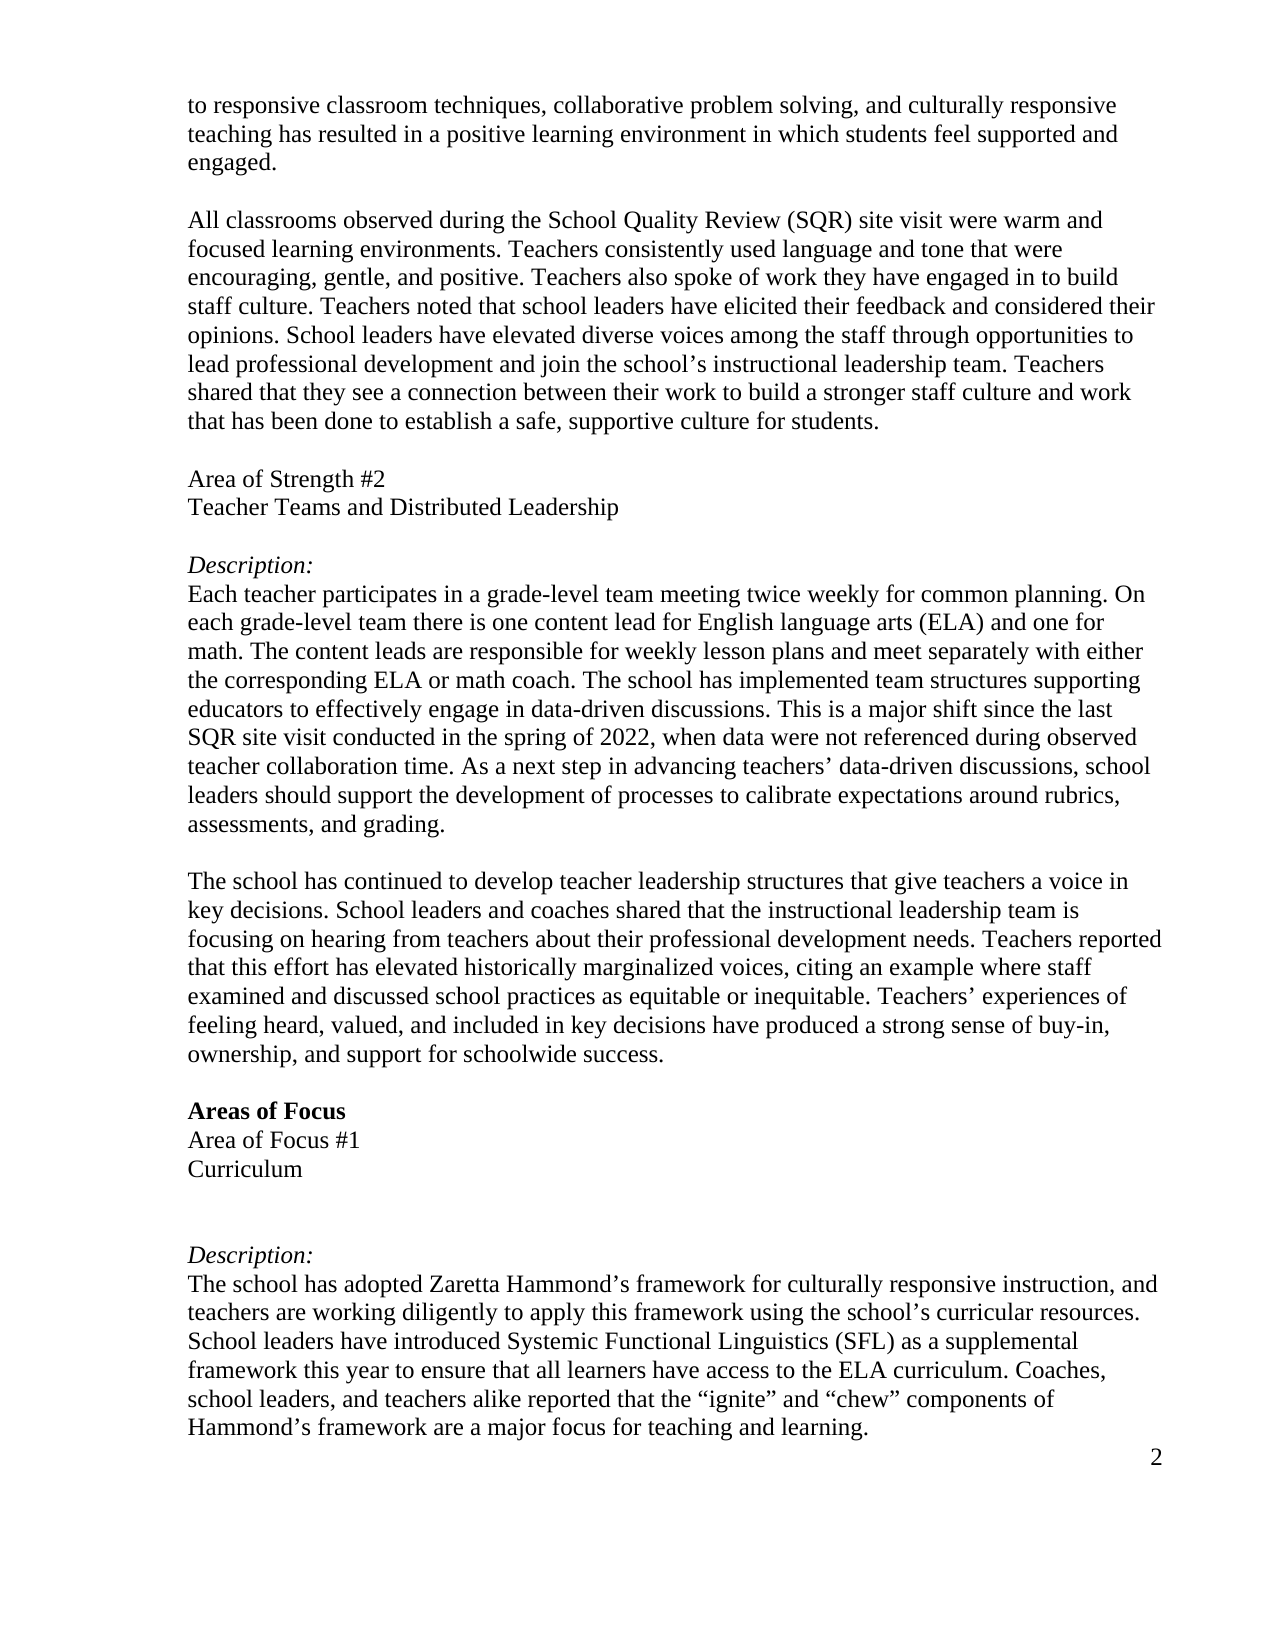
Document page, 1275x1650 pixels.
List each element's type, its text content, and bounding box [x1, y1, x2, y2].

text Curriculum [187, 1154, 1162, 1182]
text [187, 90, 1162, 176]
text Area of Focus #1 [187, 1125, 1162, 1154]
text The school has continued to develop teacher leadership structures that give teachers a voice in key decisions. School leaders and coaches shared that the instructional leadership team is focusing on hearing from teachers about their professional development needs. Teachers reported that this effort has elevated historically marginalized voices, citing an example where staff examined and discussed school practices as equitable or inequitable. Teachers’ experiences of feeling heard, valued, and included in key decisions have produced a strong sense of buy-in, ownership, and support for schoolwide success. [187, 866, 1162, 1067]
text Teacher Teams and Distributed Leadership [187, 492, 1162, 521]
text Description: [187, 550, 1162, 579]
text Areas of Focus [187, 1096, 1162, 1125]
text Each teacher participates in a grade-level team meeting twice weekly for common planning. On each grade-level team there is one content lead for English language arts (ELA) and one for math. The content leads are responsible for weekly lesson plans and meet separately with either the corresponding ELA or math coach. The school has implemented team structures supporting educators to effectively engage in data-driven discussions. This is a major shift since the last SQR site visit conducted in the spring of 2022, when data were not referenced during observed teacher collaboration time. As a next step in advancing teachers’ data-driven discussions, school leaders should support the development of processes to calibrate expectations around rubrics, assessments, and grading. [187, 579, 1162, 837]
text All classrooms observed during the School Quality Review (SQR) site visit were warm and focused learning environments. Teachers consistently used language and tone that were encouraging, gentle, and positive. Teachers also spoke of work they have engaged in to build staff culture. Teachers noted that school leaders have elicited their feedback and considered their opinions. School leaders have elevated diverse voices among the staff through opportunities to lead professional development and join the school’s instructional leadership team. Teachers shared that they see a connection between their work to build a stronger staff culture and work that has been done to establish a safe, supportive culture for students. [187, 205, 1162, 435]
text The school has adopted Zaretta Hammond’s framework for culturally responsive instruction, and teachers are working diligently to apply this framework using the school’s curricular resources. School leaders have introduced Systemic Functional Linguistics (SFL) as a supplemental framework this year to ensure that all learners have access to the ELA curriculum. Coaches, school leaders, and teachers alike reported that the “ignite” and “chew” components of Hammond’s framework are a major focus for teaching and learning. [187, 1269, 1162, 1441]
text Description: [187, 1240, 1162, 1269]
text Area of Strength #2 [187, 464, 1162, 492]
